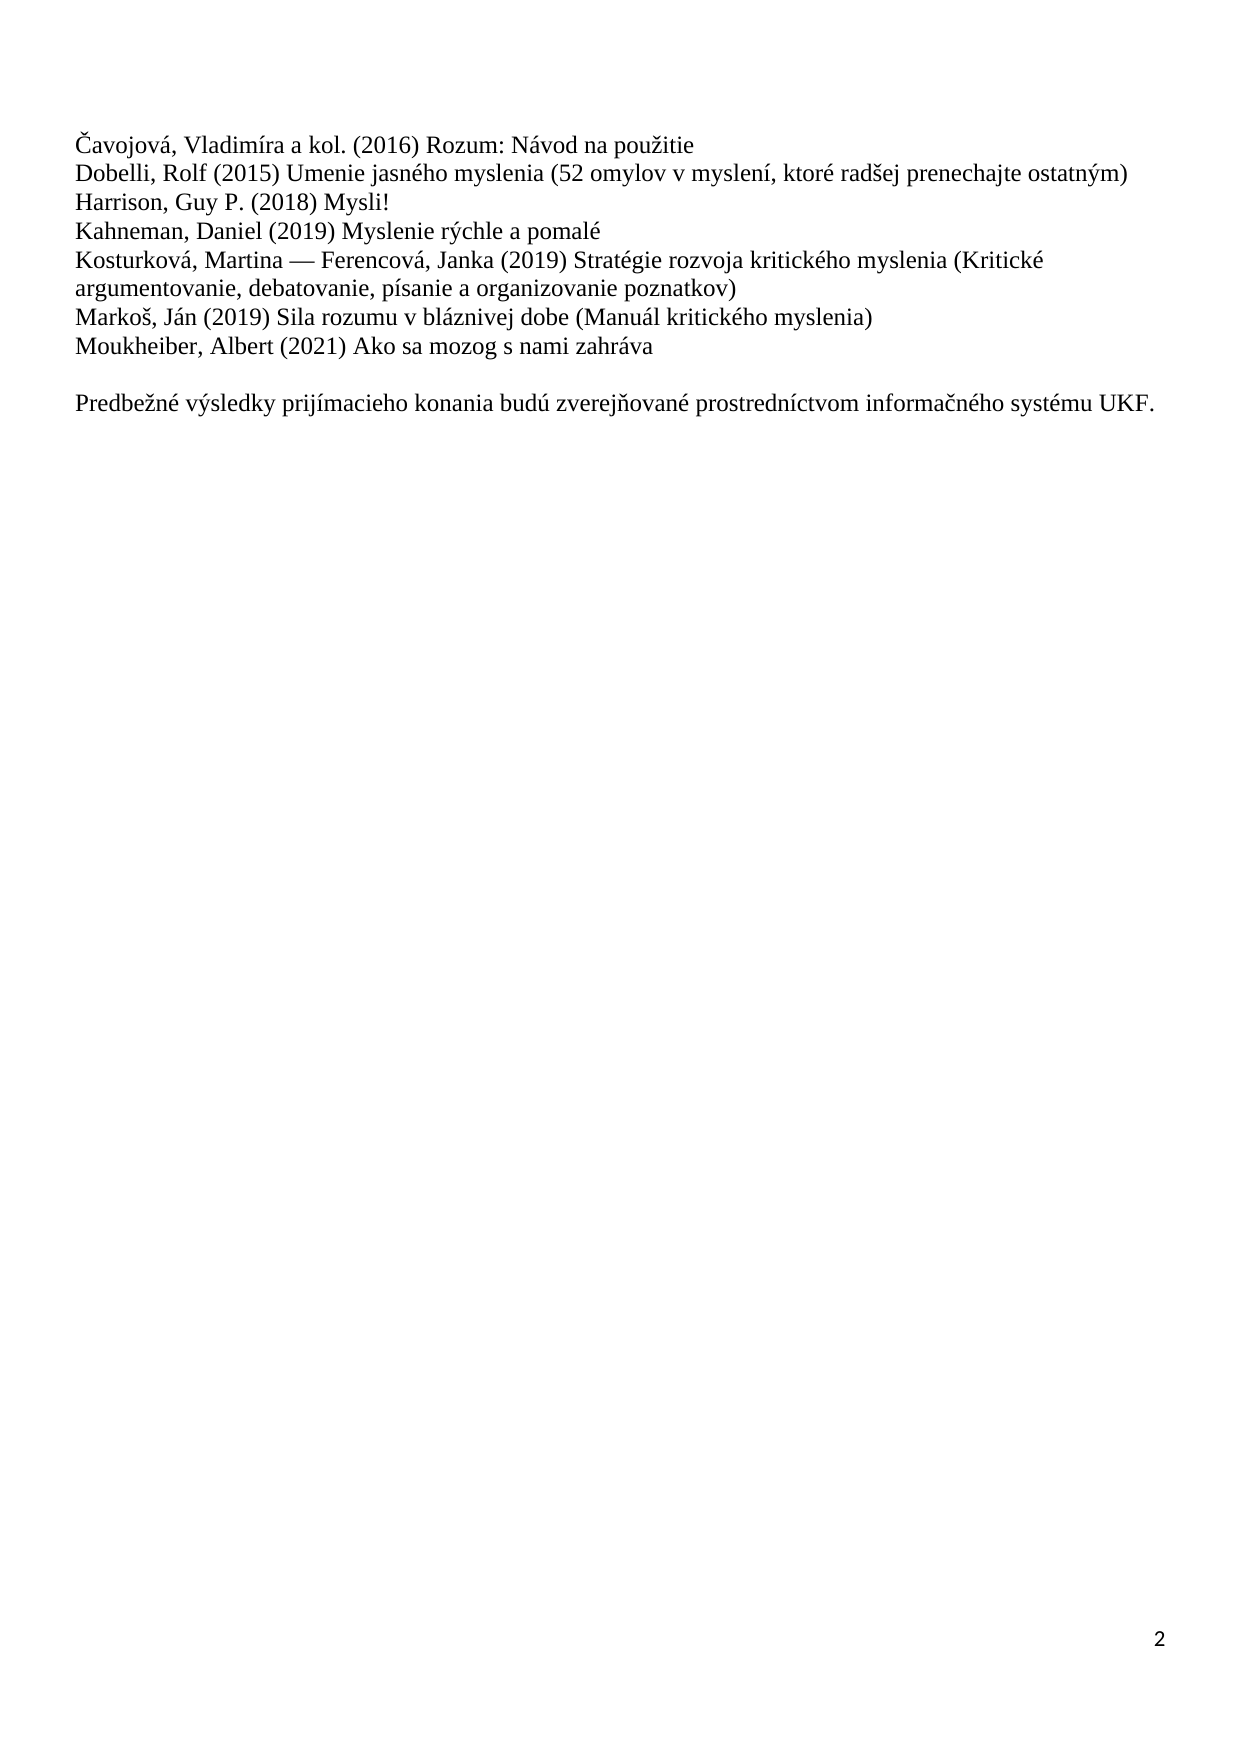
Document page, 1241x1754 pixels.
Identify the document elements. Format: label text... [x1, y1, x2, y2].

text Markoš, Ján (2019) Sila rozumu v bláznivej dobe (Manuál kritického myslenia) [75, 302, 1165, 331]
text Kosturková, Martina — Ferencová, Janka (2019) Stratégie rozvoja kritického myslenia (Kritické argumentovanie, debatovanie, písanie a organizovanie poznatkov) [75, 245, 1165, 302]
text Kahneman, Daniel (2019) Myslenie rýchle a pomalé [75, 216, 1165, 245]
text Moukheiber, Albert (2021) Ako sa mozog s nami zahráva [75, 331, 1165, 360]
text Harrison, Guy P. (2018) Mysli! [75, 187, 1165, 216]
text Čavojová, Vladimíra a kol. (2016) Rozum: Návod na použitie [75, 130, 1165, 158]
text Dobelli, Rolf (2015) Umenie jasného myslenia (52 omylov v myslení, ktoré radšej prenechajte ostatným) [75, 158, 1165, 187]
text Predbežné výsledky prijímacieho konania budú zverejňované prostredníctvom informačného systému UKF. [75, 388, 1165, 417]
